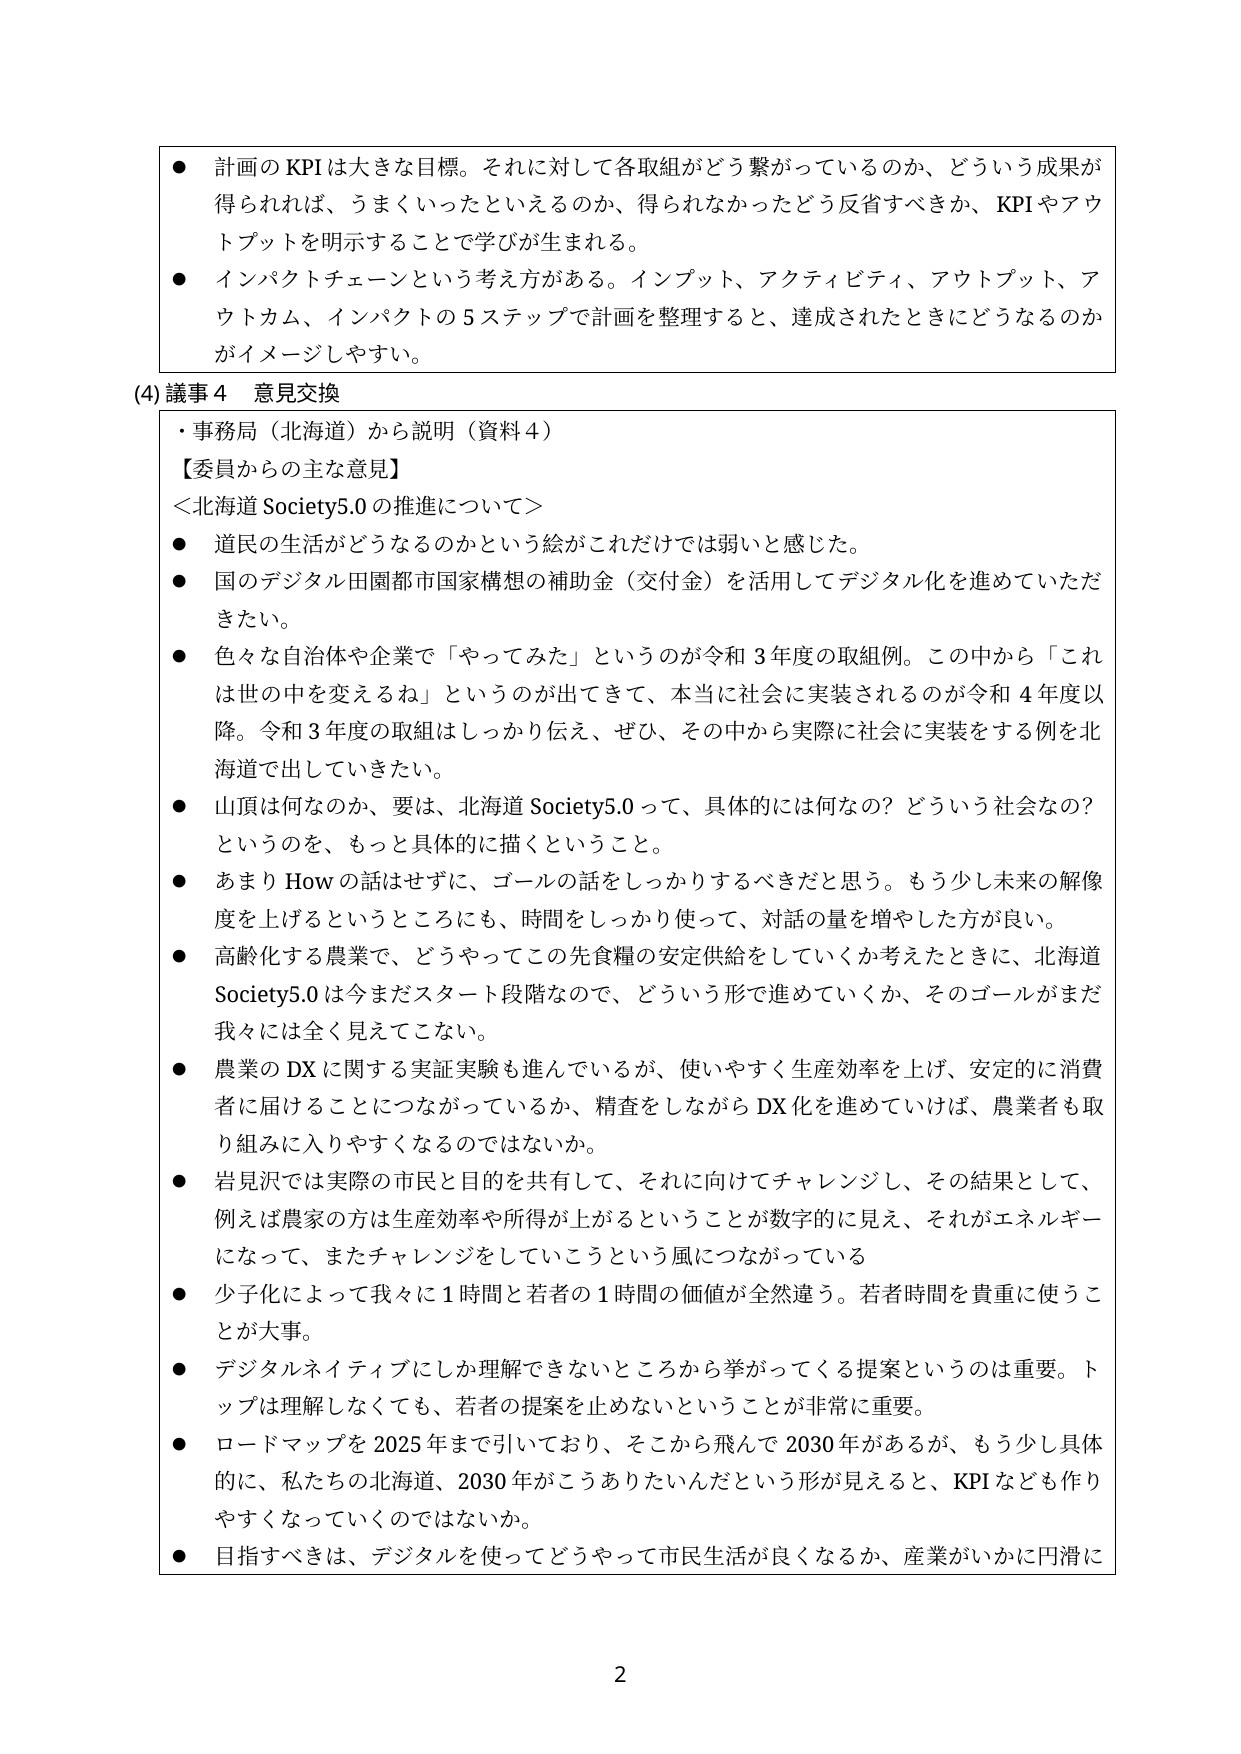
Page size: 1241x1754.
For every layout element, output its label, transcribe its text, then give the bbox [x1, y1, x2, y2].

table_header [160, 147, 1115, 372]
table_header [160, 411, 1115, 1574]
text (4) 議事４ 意見交換 [112, 373, 1128, 410]
